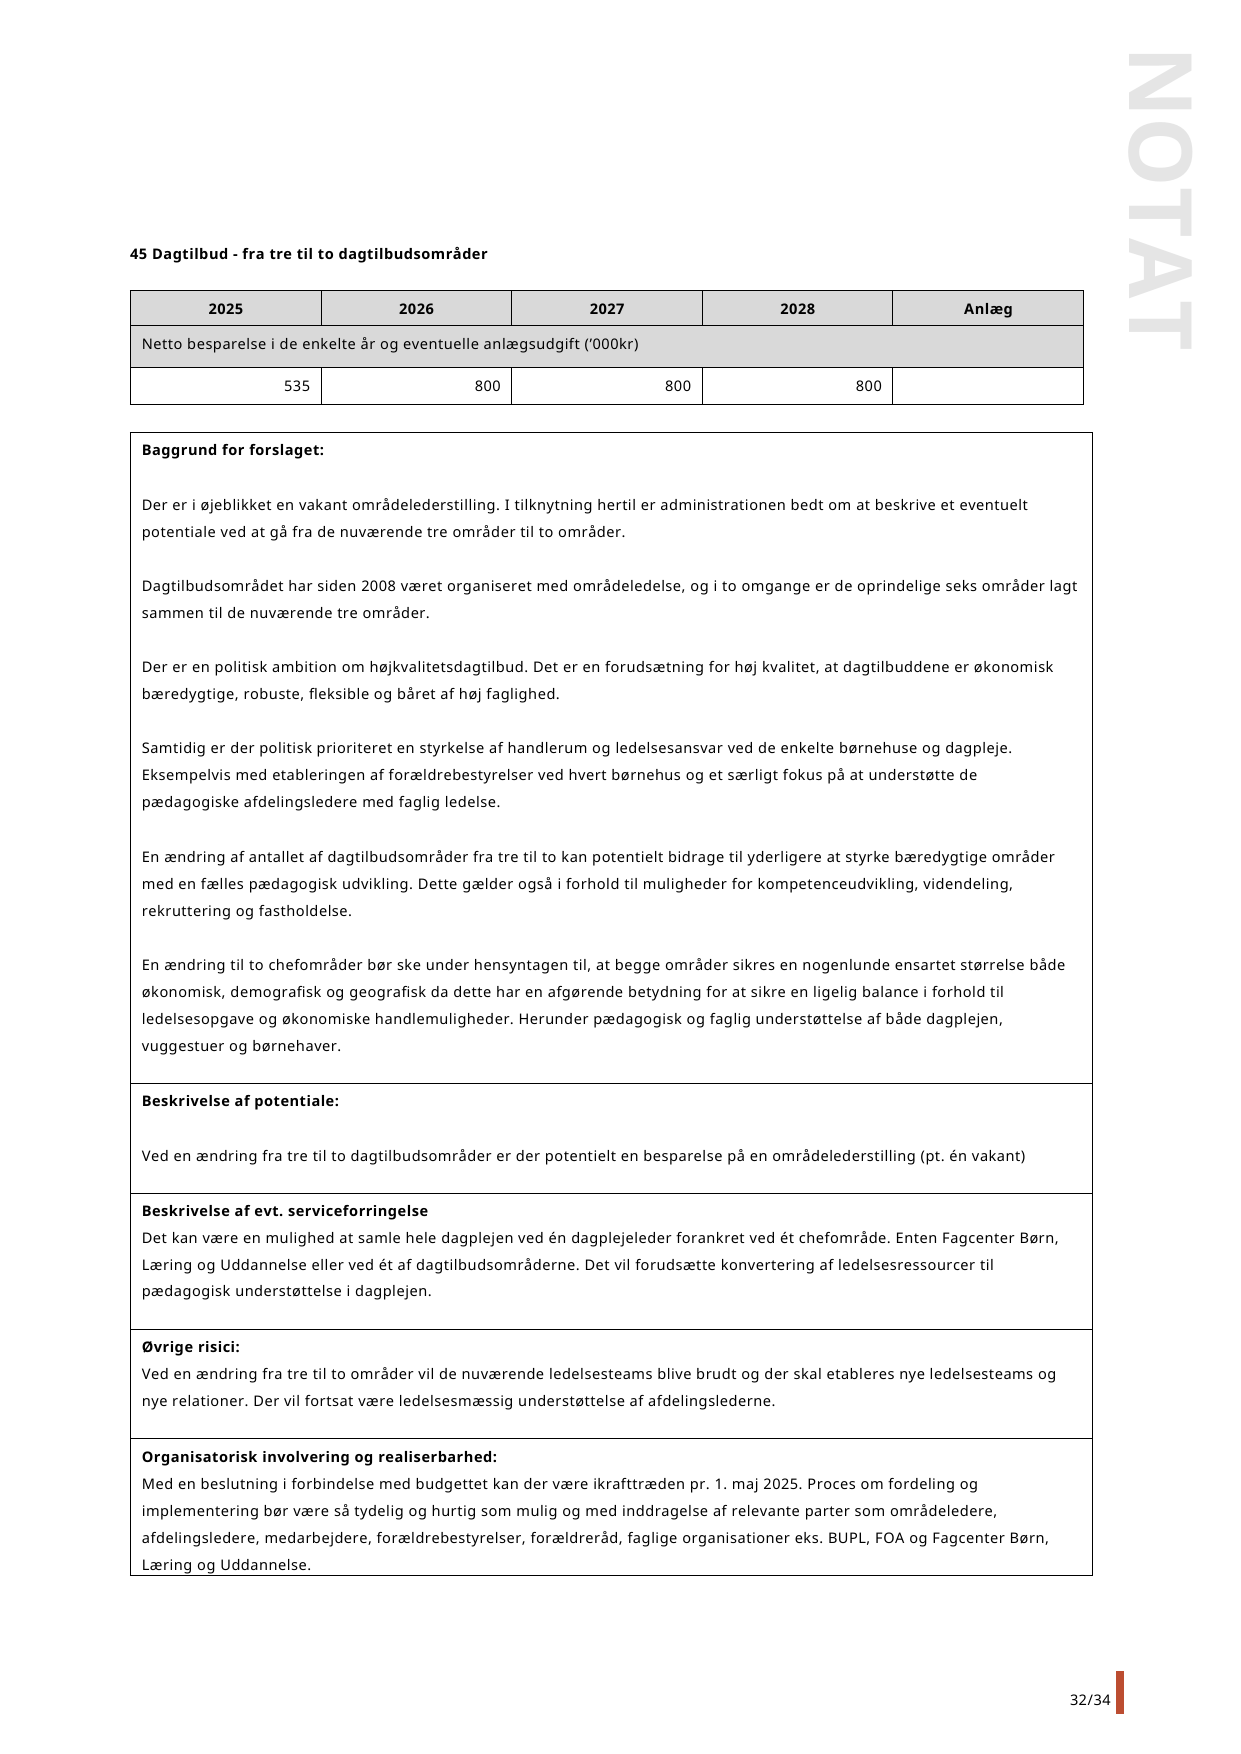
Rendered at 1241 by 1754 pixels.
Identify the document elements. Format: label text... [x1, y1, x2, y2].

table_header Anlæg [893, 291, 1083, 325]
table_cell Øvrige risici: Ved en ændring fra tre til to områder vil de nuværende ledelsesteams blive brudt og der skal etableres nye ledelsesteams og nye relationer. Der vil fortsat være ledelsesmæssig understøttelse af afdelingslederne. [131, 1330, 1092, 1438]
table_header 2027 [512, 291, 702, 325]
table_header 2026 [322, 291, 511, 325]
table_header Baggrund for forslaget: Der er i øjeblikket en vakant områdelederstilling. I tilknytning hertil er administrationen bedt om at beskrive et eventuelt potentiale ved at gå fra de nuværende tre områder til to områder. Dagtilbudsområdet har siden 2008 været organiseret med områdeledelse, og i to omgange er de oprindelige seks områder lagt sammen til de nuværende tre områder. Der er en politisk ambition om højkvalitetsdagtilbud. Det er en forudsætning for høj kvalitet, at dagtilbuddene er økonomisk bæredygtige, robuste, fleksible og båret af høj faglighed. Samtidig er der politisk prioriteret en styrkelse af handlerum og ledelsesansvar ved de enkelte børnehuse og dagpleje. Eksempelvis med etableringen af forældrebestyrelser ved hvert børnehus og et særligt fokus på at understøtte de pædagogiske afdelingsledere med faglig ledelse. En ændring af antallet af dagtilbudsområder fra tre til to kan potentielt bidrage til yderligere at styrke bæredygtige områder med en fælles pædagogisk udvikling. Dette gælder også i forhold til muligheder for kompetenceudvikling, videndeling, rekruttering og fastholdelse. En ændring til to chefområder bør ske under hensyntagen til, at begge områder sikres en nogenlunde ensartet størrelse både økonomisk, demografisk og geografisk da dette har en afgørende betydning for at sikre en ligelig balance i forhold til ledelsesopgave og økonomiske handlemuligheder. Herunder pædagogisk og faglig understøttelse af både dagplejen, vuggestuer og børnehaver. [131, 433, 1092, 1083]
table_cell Beskrivelse af evt. serviceforringelse Det kan være en mulighed at samle hele dagplejen ved én dagplejeleder forankret ved ét chefområde. Enten Fagcenter Børn, Læring og Uddannelse eller ved ét af dagtilbudsområderne. Det vil forudsætte konvertering af ledelsesressourcer til pædagogisk understøttelse i dagplejen. [131, 1194, 1092, 1329]
table_header 2025 [131, 291, 321, 325]
table_cell 535 [131, 368, 321, 404]
table_cell 800 [512, 368, 702, 404]
table_cell Organisatorisk involvering og realiserbarhed: Med en beslutning i forbindelse med budgettet kan der være ikrafttræden pr. 1. maj 2025. Proces om fordeling og implementering bør være så tydelig og hurtig som mulig og med inddragelse af relevante parter som områdeledere, afdelingsledere, medarbejdere, forældrebestyrelser, forældreråd, faglige organisationer eks. BUPL, FOA og Fagcenter Børn, Læring og Uddannelse. [131, 1439, 1092, 1575]
subtitle 45 Dagtilbud - fra tre til to dagtilbudsområder [130, 236, 1092, 263]
table_cell 800 [322, 368, 511, 404]
table_cell 800 [703, 368, 892, 404]
table_header 2028 [703, 291, 892, 325]
table_cell Beskrivelse af potentiale: Ved en ændring fra tre til to dagtilbudsområder er der potentielt en besparelse på en områdelederstilling (pt. én vakant) [131, 1084, 1092, 1192]
table_cell Netto besparelse i de enkelte år og eventuelle anlægsudgift (’000kr) [131, 326, 1083, 367]
table_cell [893, 368, 1083, 404]
